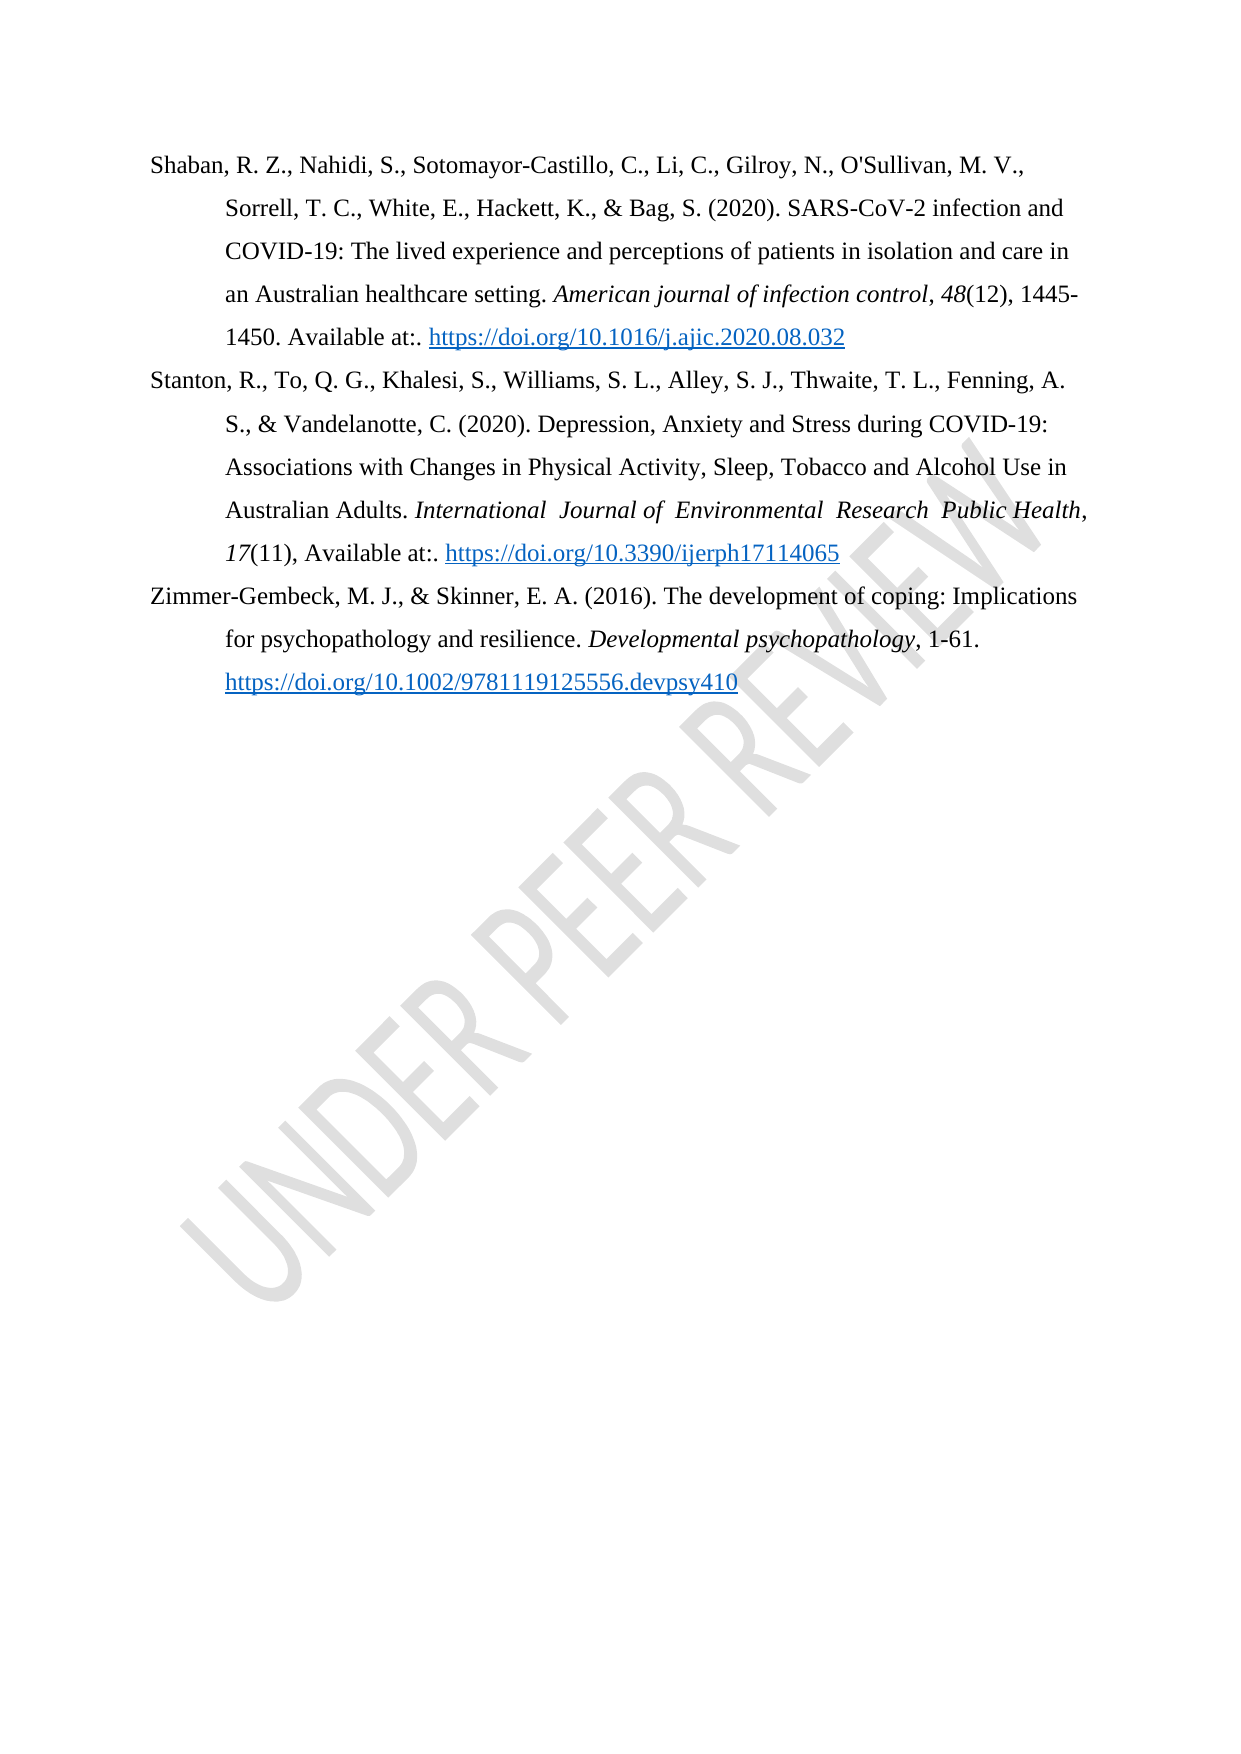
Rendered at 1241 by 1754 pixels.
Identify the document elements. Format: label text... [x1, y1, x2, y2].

text Zimmer‐Gembeck, M. J., & Skinner, E. A. (2016). The development of coping: Implications for psychopathology and resilience. Developmental psychopathology, 1-61. https://doi.org/10.1002/9781119125556.devpsy410 [150, 581, 1090, 696]
text Stanton, R., To, Q. G., Khalesi, S., Williams, S. L., Alley, S. J., Thwaite, T. L., Fenning, A. S., & Vandelanotte, C. (2020). Depression, Anxiety and Stress during COVID-19: Associations with Changes in Physical Activity, Sleep, Tobacco and Alcohol Use in Australian Adults. International Journal of Environmental Research Public Health, 17(11), Available at:. https://doi.org/10.3390/ijerph17114065 [150, 366, 1090, 567]
text Shaban, R. Z., Nahidi, S., Sotomayor-Castillo, C., Li, C., Gilroy, N., O'Sullivan, M. V., Sorrell, T. C., White, E., Hackett, K., & Bag, S. (2020). SARS-CoV-2 infection and COVID-19: The lived experience and perceptions of patients in isolation and care in an Australian healthcare setting. American journal of infection control, 48(12), 1445-1450. Available at:. https://doi.org/10.1016/j.ajic.2020.08.032 [150, 150, 1090, 351]
